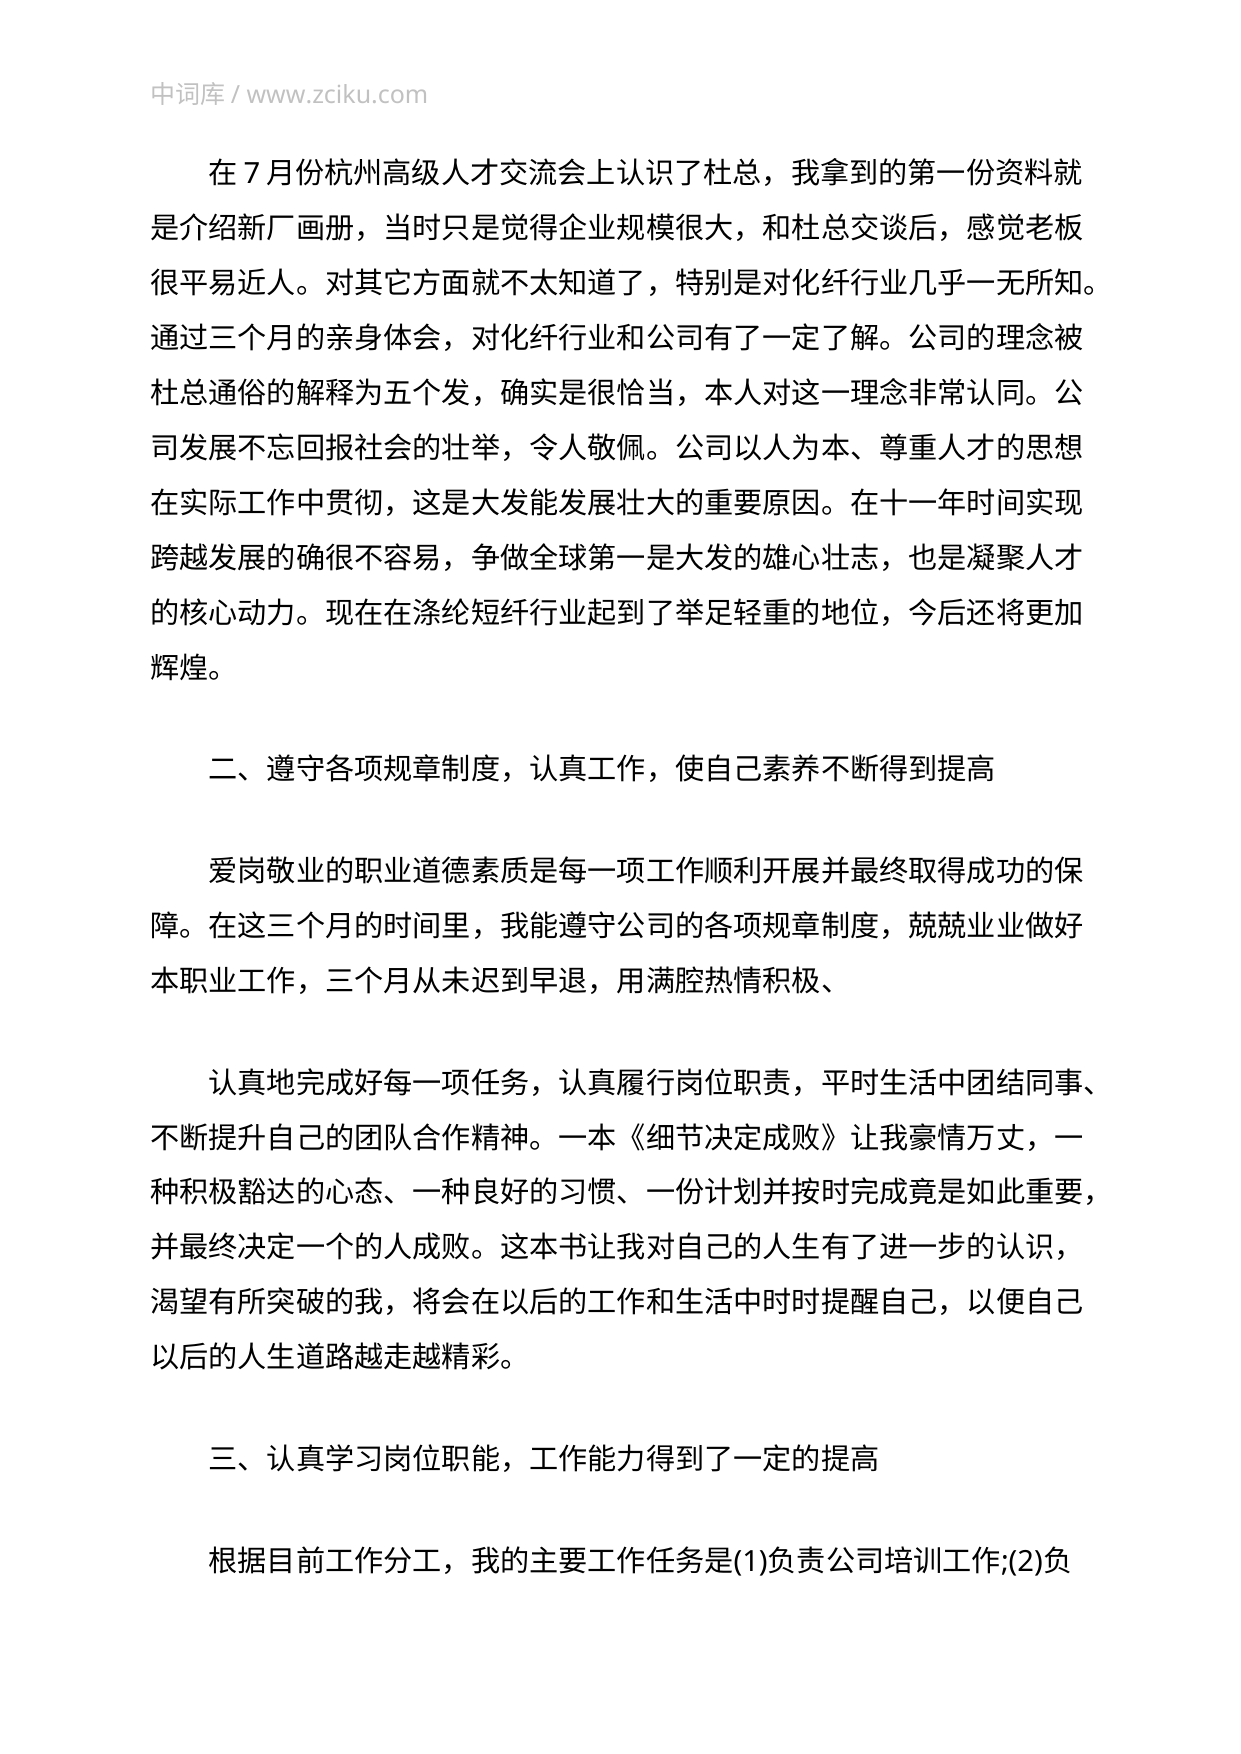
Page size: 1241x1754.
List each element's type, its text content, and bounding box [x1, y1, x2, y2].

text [150, 1537, 1090, 1580]
text 二、遵守各项规章制度，认真工作，使自己素养不断得到提高 [150, 746, 1090, 788]
text 认真地完成好每一项任务，认真履行岗位职责，平时生活中团结同事、不断提升自己的团队合作精神。一本《细节决定成败》让我豪情万丈，一种积极豁达的心态、一种良好的习惯、一份计划并按时完成竟是如此重要，并最终决定一个的人成败。这本书让我对自己的人生有了进一步的认识，渴望有所突破的我，将会在以后的工作和生活中时时提醒自己，以便自己以后的人生道路越走越精彩。 [150, 1059, 1090, 1376]
text 爱岗敬业的职业道德素质是每一项工作顺利开展并最终取得成功的保障。在这三个月的时间里，我能遵守公司的各项规章制度，兢兢业业做好本职业工作，三个月从未迟到早退，用满腔热情积极、 [150, 848, 1090, 1000]
text 在7月份杭州高级人才交流会上认识了杜总，我拿到的第一份资料就是介绍新厂画册，当时只是觉得企业规模很大，和杜总交谈后，感觉老板很平易近人。对其它方面就不太知道了，特别是对化纤行业几乎一无所知。通过三个月的亲身体会，对化纤行业和公司有了一定了解。公司的理念被杜总通俗的解释为五个发，确实是很恰当，本人对这一理念非常认同。公司发展不忘回报社会的壮举，令人敬佩。公司以人为本、尊重人才的思想在实际工作中贯彻，这是大发能发展壮大的重要原因。在十一年时间实现跨越发展的确很不容易，争做全球第一是大发的雄心壮志，也是凝聚人才的核心动力。现在在涤纶短纤行业起到了举足轻重的地位，今后还将更加辉煌。 [150, 150, 1090, 686]
text 三、认真学习岗位职能，工作能力得到了一定的提高 [150, 1436, 1090, 1478]
